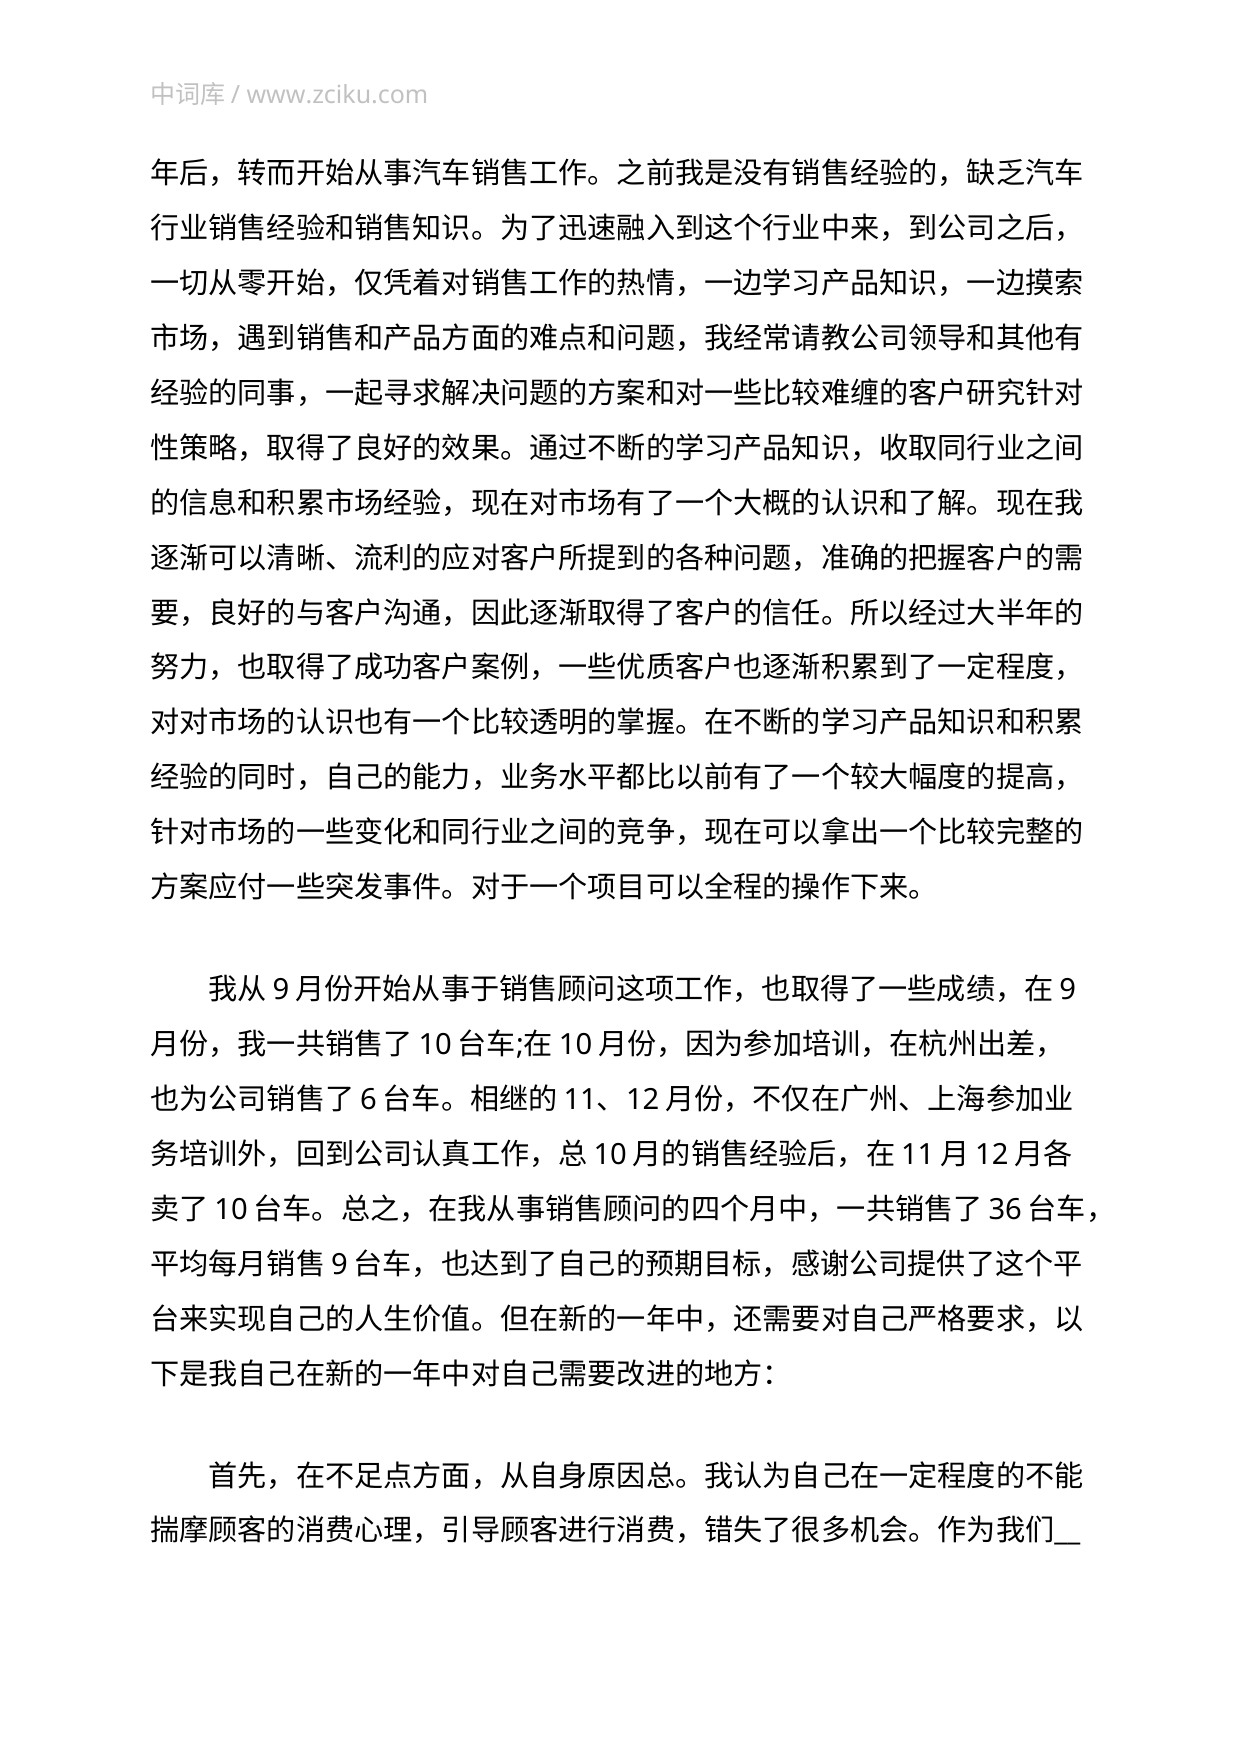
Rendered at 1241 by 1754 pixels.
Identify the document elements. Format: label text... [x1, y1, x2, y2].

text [150, 1452, 1090, 1549]
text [150, 150, 1090, 906]
text 我从9月份开始从事于销售顾问这项工作，也取得了一些成绩，在9月份，我一共销售了10台车;在10月份，因为参加培训，在杭州出差，也为公司销售了6台车。相继的11、12月份，不仅在广州、上海参加业务培训外，回到公司认真工作，总10月的销售经验后，在11月12月各卖了10台车。总之，在我从事销售顾问的四个月中，一共销售了36台车，平均每月销售9台车，也达到了自己的预期目标，感谢公司提供了这个平台来实现自己的人生价值。但在新的一年中，还需要对自己严格要求，以下是我自己在新的一年中对自己需要改进的地方： [150, 965, 1090, 1393]
